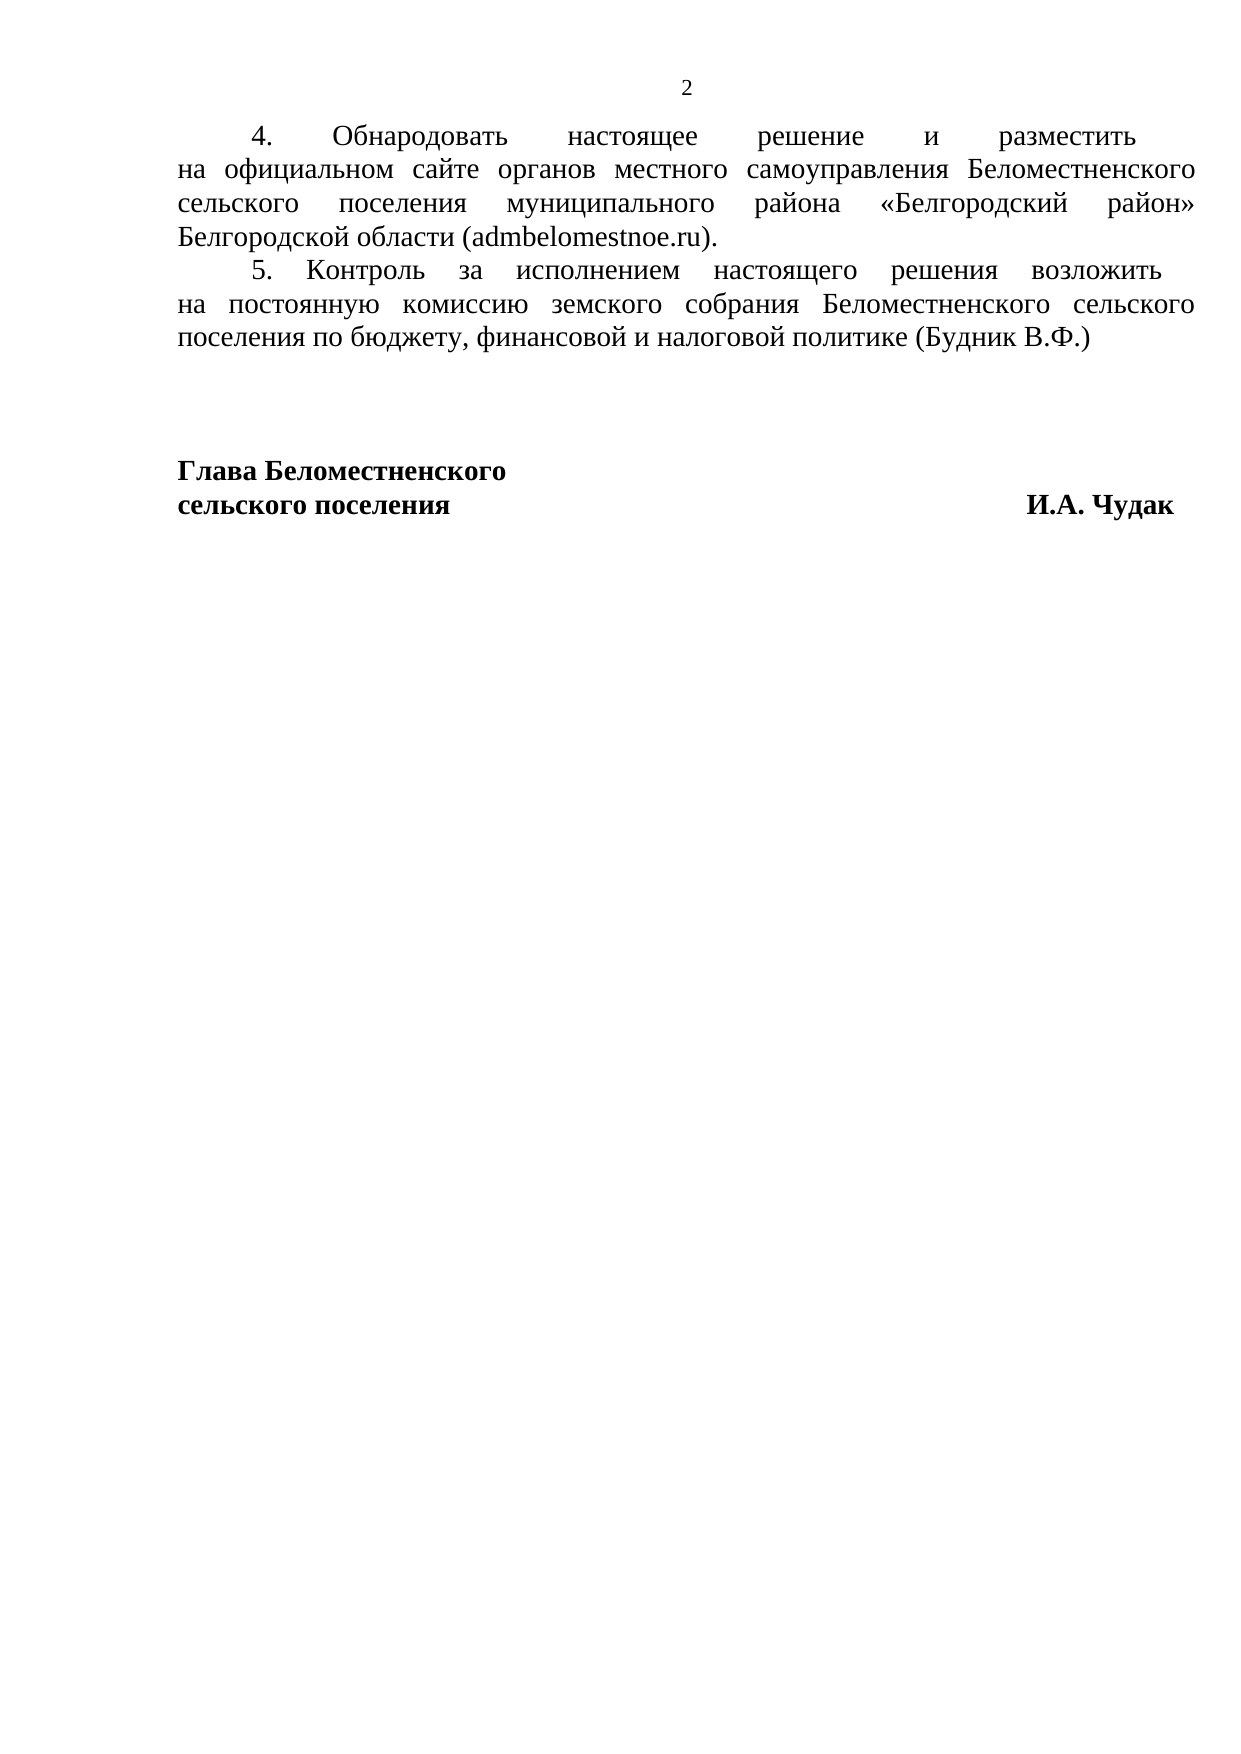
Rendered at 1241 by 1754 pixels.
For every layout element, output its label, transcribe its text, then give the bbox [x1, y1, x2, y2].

text 4. Обнародовать настоящее решение и разместить на официальном сайте органов местного самоуправления Беломестненского сельского поселения муниципального района «Белгородский район» Белгородской области (admbelomestnoe.ru). [177, 118, 1196, 252]
text Глава Беломестненского [177, 453, 1196, 487]
text 5. Контроль за исполнением настоящего решения возложить на постоянную комиссию земского собрания Беломестненского сельского поселения по бюджету, финансовой и налоговой политике (Будник В.Ф.) [177, 252, 1196, 353]
text сельского поселения И.А. Чудак [177, 487, 1196, 521]
